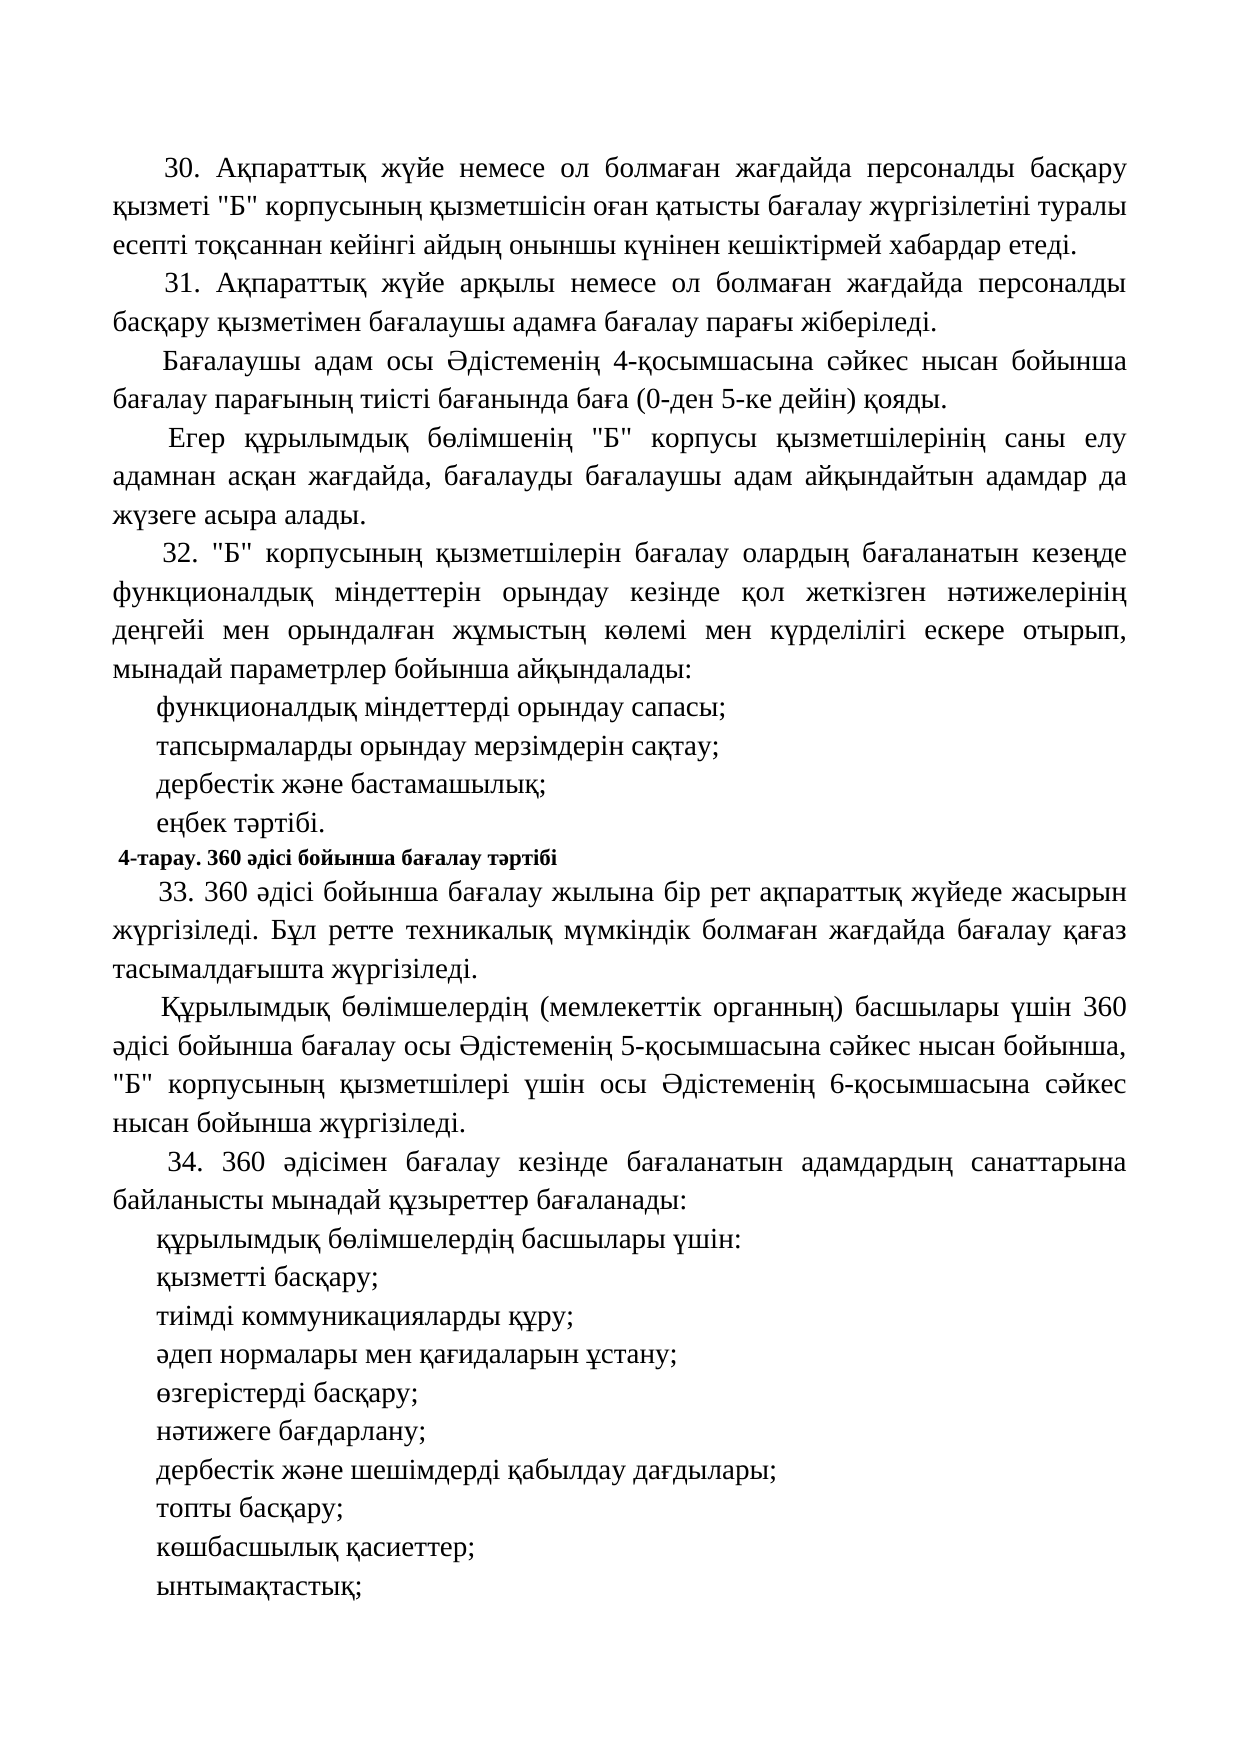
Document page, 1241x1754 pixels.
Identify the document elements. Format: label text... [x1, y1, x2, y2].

text еңбек тәртібі. [112, 805, 1128, 839]
text 30. Ақпараттық жүйе немесе ол болмаған жағдайда персоналды басқару қызметі "Б" корпусының қызметшісін оған қатысты бағалау жүргізілетіні туралы есепті тоқсаннан кейінгі айдың оныншы күнінен кешіктірмей хабардар етеді. [112, 150, 1128, 261]
text 4-тарау. 360 әдісі бойынша бағалау тәртібі [112, 844, 1128, 870]
text Бағалаушы адам осы Әдістеменің 4-қосымшасына сәйкес нысан бойынша бағалау парағының тиісті бағанында баға (0-ден 5-ке дейін) қояды. [112, 343, 1128, 415]
text тиімді коммуникацияларды құру; [112, 1298, 1128, 1331]
text құрылымдық бөлімшелердің басшылары үшін: [112, 1221, 1128, 1254]
text дербестік және бастамашылық; [112, 767, 1128, 800]
text ынтымақтастық; [112, 1568, 1128, 1601]
text өзгерістерді басқару; [112, 1375, 1128, 1408]
text топты басқару; [112, 1491, 1128, 1524]
text әдеп нормалары мен қағидаларын ұстану; [112, 1336, 1128, 1370]
text 34. 360 әдісімен бағалау кезінде бағаланатын адамдардың санаттарына байланысты мынадай құзыреттер бағаланады: [112, 1144, 1128, 1216]
text 32. "Б" корпусының қызметшілерін бағалау олардың бағаланатын кезеңде функционалдық міндеттерін орындау кезінде қол жеткізген нәтижелерінің деңгейі мен орындалған жұмыстың көлемі мен күрделілігі ескере отырып, мынадай параметрлер бойынша айқындалады: [112, 535, 1128, 684]
text дербестік және шешімдерді қабылдау дағдылары; [112, 1452, 1128, 1486]
text 31. Ақпараттық жүйе арқылы немесе ол болмаған жағдайда персоналды басқару қызметімен бағалаушы адамға бағалау парағы жіберіледі. [112, 266, 1128, 338]
text тапсырмаларды орындау мерзімдерін сақтау; [112, 728, 1128, 762]
text Құрылымдық бөлімшелердің (мемлекеттік органның) басшылары үшін 360 әдісі бойынша бағалау осы Әдістеменің 5-қосымшасына сәйкес нысан бойынша, "Б" корпусының қызметшілері үшін осы Әдістеменің 6-қосымшасына сәйкес нысан бойынша жүргізіледі. [112, 989, 1128, 1139]
text нәтижеге бағдарлану; [112, 1413, 1128, 1447]
text 33. 360 әдісі бойынша бағалау жылына бір рет ақпараттық жүйеде жасырын жүргізіледі. Бұл ретте техникалық мүмкіндік болмаған жағдайда бағалау қағаз тасымалдағышта жүргізіледі. [112, 874, 1128, 984]
text Егер құрылымдық бөлімшенің "Б" корпусы қызметшілерінің саны елу адамнан асқан жағдайда, бағалауды бағалаушы адам айқындайтын адамдар да жүзеге асыра алады. [112, 420, 1128, 530]
text функционалдық міндеттерді орындау сапасы; [112, 689, 1128, 723]
text қызметті басқару; [112, 1259, 1128, 1293]
text көшбасшылық қасиеттер; [112, 1529, 1128, 1563]
